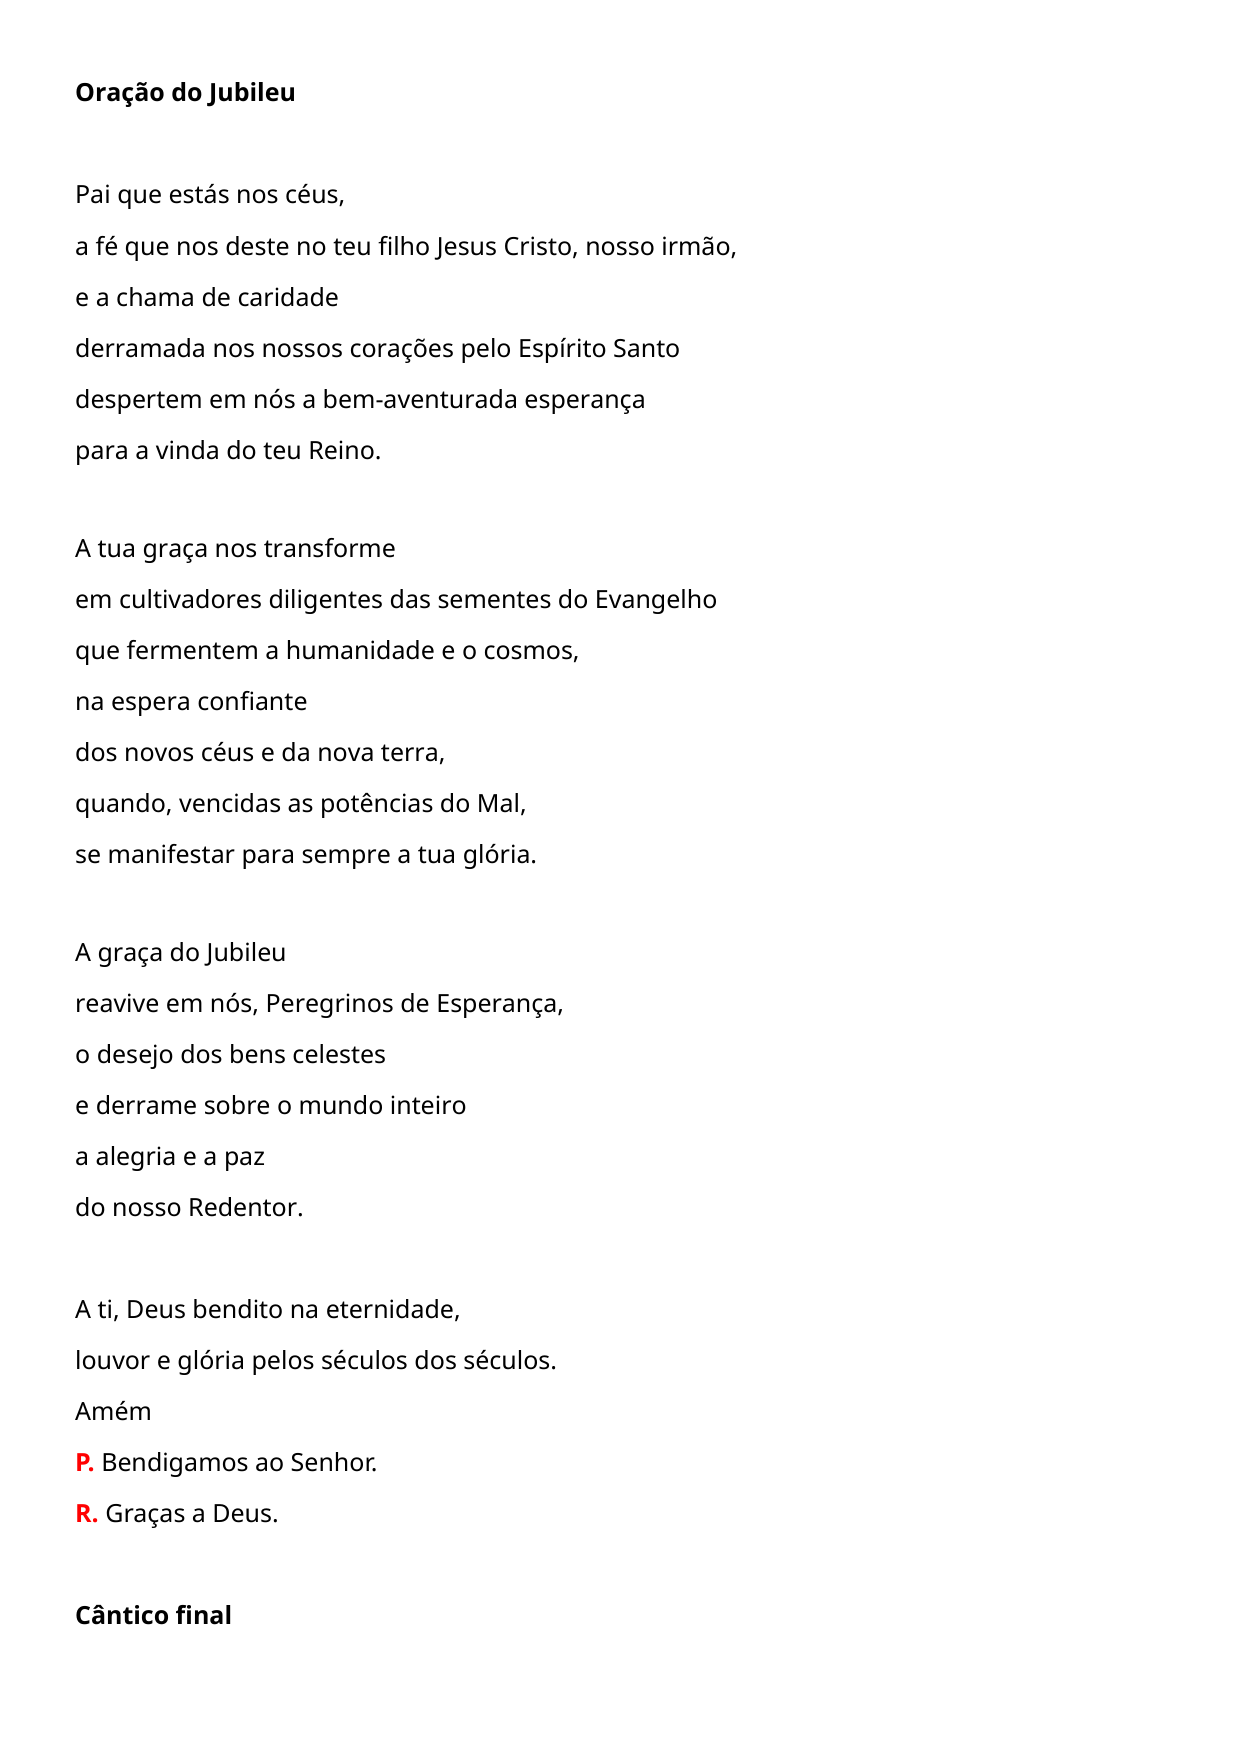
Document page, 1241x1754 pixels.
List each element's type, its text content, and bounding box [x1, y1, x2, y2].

text P. Bendigamos ao Senhor. [75, 1445, 1165, 1479]
text louvor e glória pelos séculos dos séculos. [75, 1343, 1165, 1377]
text na espera confiante [75, 683, 1165, 717]
text a fé que nos deste no teu filho Jesus Cristo, nosso irmão, [75, 228, 1165, 262]
text e a chama de caridade [75, 279, 1165, 313]
text que fermentem a humanidade e o cosmos, [75, 632, 1165, 666]
text Amém [75, 1394, 1165, 1428]
text em cultivadores diligentes das sementes do Evangelho [75, 581, 1165, 615]
text dos novos céus e da nova terra, [75, 734, 1165, 768]
text Pai que estás nos céus, [75, 177, 1165, 211]
text quando, vencidas as potências do Mal, [75, 785, 1165, 819]
text derramada nos nossos corações pelo Espírito Santo [75, 330, 1165, 364]
text se manifestar para sempre a tua glória. [75, 836, 1165, 871]
text reavive em nós, Peregrinos de Esperança, [75, 985, 1165, 1019]
text para a vinda do teu Reino. [75, 432, 1165, 466]
text e derrame sobre o mundo inteiro [75, 1087, 1165, 1122]
text despertem em nós a bem-aventurada esperança [75, 381, 1165, 415]
text o desejo dos bens celestes [75, 1036, 1165, 1071]
text Oração do Jubileu [75, 75, 1165, 109]
text Cântico final [75, 1598, 1165, 1632]
text A graça do Jubileu [75, 934, 1165, 968]
text A tua graça nos transforme [75, 530, 1165, 564]
text do nosso Redentor. [75, 1189, 1165, 1224]
text a alegria e a paz [75, 1138, 1165, 1173]
text R. Graças a Deus. [75, 1496, 1165, 1530]
text A ti, Deus bendito na eternidade, [75, 1292, 1165, 1326]
